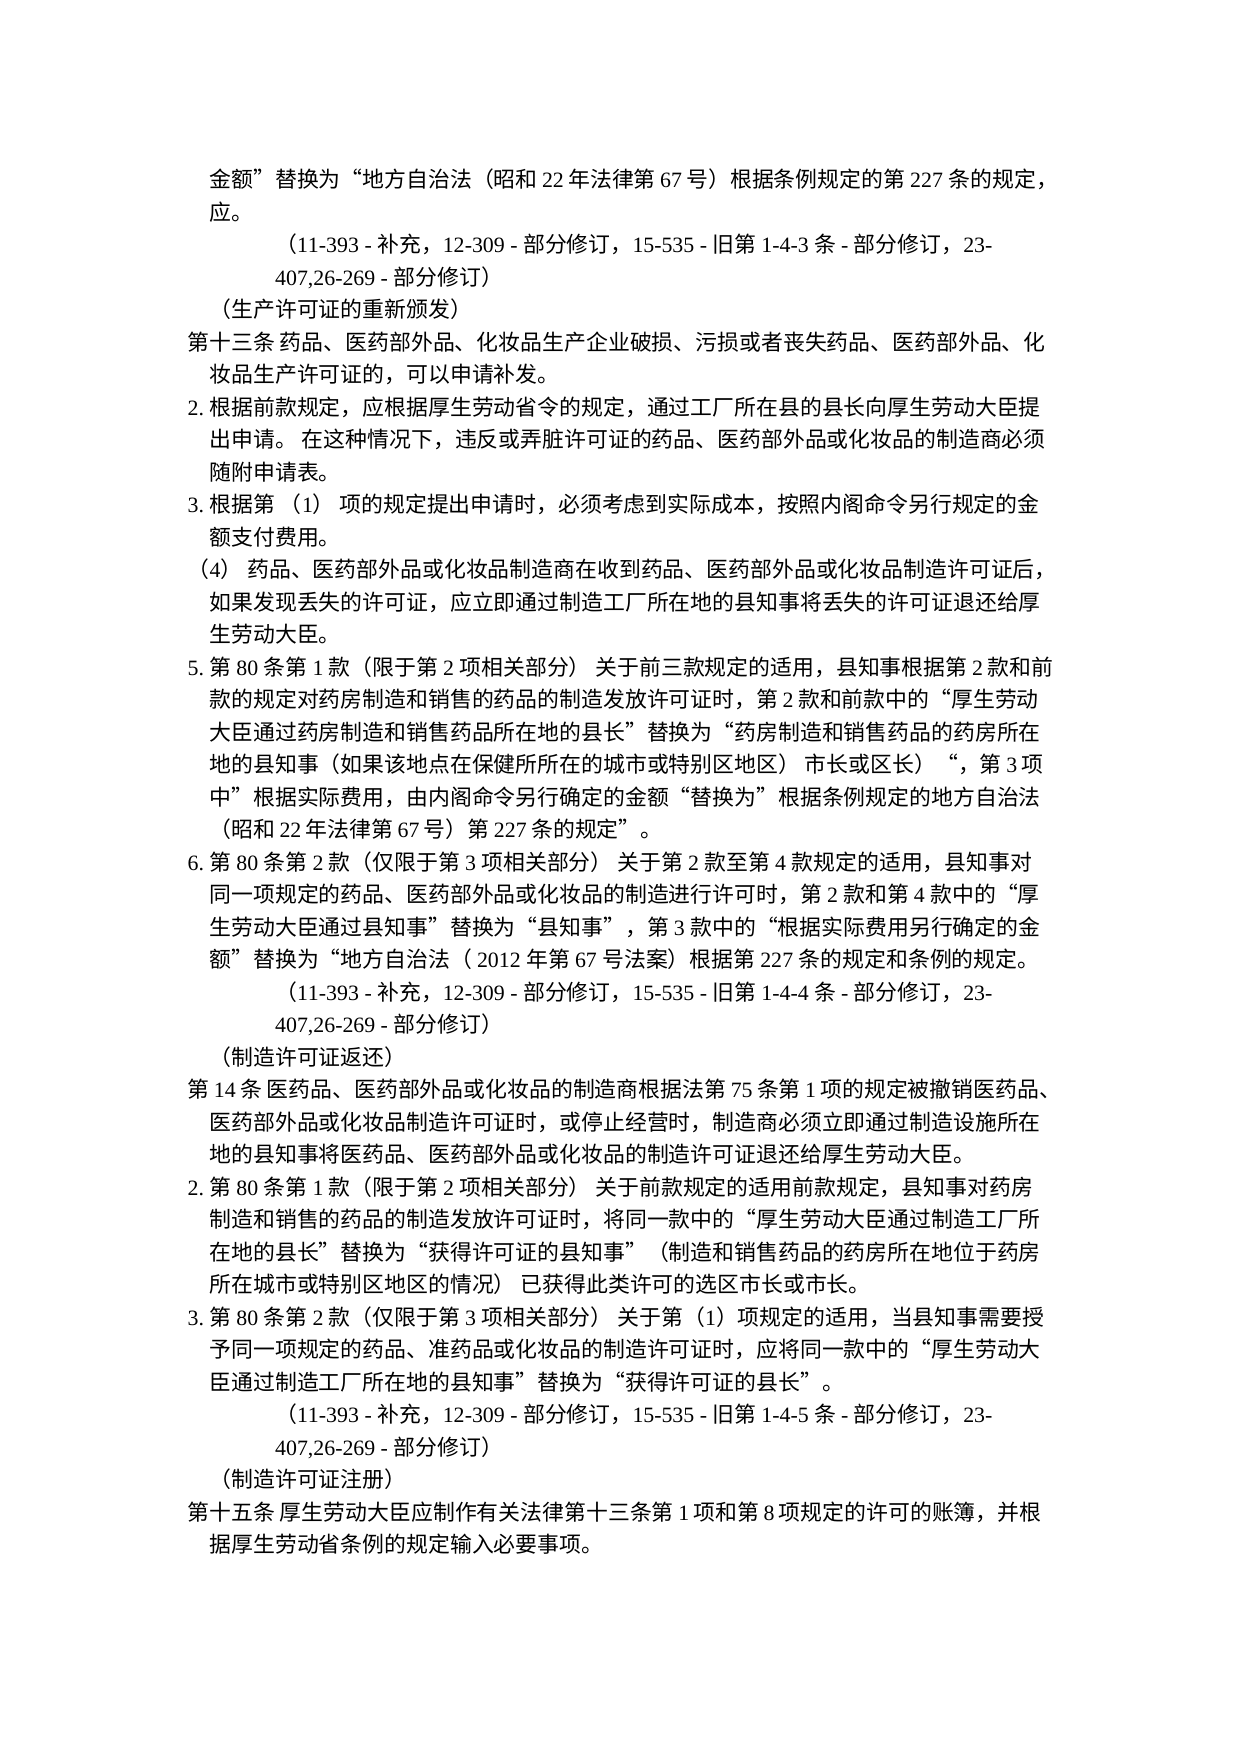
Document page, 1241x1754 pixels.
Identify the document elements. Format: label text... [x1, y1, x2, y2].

text （生产许可证的重新颁发） [209, 292, 1053, 324]
text 第十五条 厚生劳动大臣应制作有关法律第十三条第1项和第8项规定的许可的账簿，并根据厚生劳动省条例的规定输入必要事项。 [187, 1494, 1053, 1559]
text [187, 162, 1053, 227]
text （制造许可证注册） [209, 1462, 1053, 1494]
text （11-393 - 补充，12-309 - 部分修订，15-535 - 旧第 1-4-4 条 - 部分修订，23-407,26-269 - 部分修订） [275, 974, 1053, 1039]
text 2. 第 80 条第 1 款（限于第 2 项相关部分） 关于前款规定的适用前款规定，县知事对药房制造和销售的药品的制造发放许可证时，将同一款中的“厚生劳动大臣通过制造工厂所在地的县长”替换为“获得许可证的县知事”（制造和销售药品的药房所在地位于药房所在城市或特别区地区的情况） 已获得此类许可的选区市长或市长。 [187, 1169, 1053, 1299]
text 2. 根据前款规定，应根据厚生劳动省令的规定，通过工厂所在县的县长向厚生劳动大臣提出申请。 在这种情况下，违反或弄脏许可证的药品、医药部外品或化妆品的制造商必须随附申请表。 [187, 389, 1053, 487]
text 3. 第 80 条第 2 款（仅限于第 3 项相关部分） 关于第（1）项规定的适用，当县知事需要授予同一项规定的药品、准药品或化妆品的制造许可证时，应将同一款中的“厚生劳动大臣通过制造工厂所在地的县知事”替换为“获得许可证的县长”。 [187, 1299, 1053, 1397]
text （11-393 - 补充，12-309 - 部分修订，15-535 - 旧第 1-4-5 条 - 部分修订，23-407,26-269 - 部分修订） [275, 1397, 1053, 1462]
text （4） 药品、医药部外品或化妆品制造商在收到药品、医药部外品或化妆品制造许可证后，如果发现丢失的许可证，应立即通过制造工厂所在地的县知事将丢失的许可证退还给厚生劳动大臣。 [187, 552, 1053, 649]
text （制造许可证返还） [209, 1039, 1053, 1072]
text 第14条 医药品、医药部外品或化妆品的制造商根据法第75条第1项的规定被撤销医药品、医药部外品或化妆品制造许可证时，或停止经营时，制造商必须立即通过制造设施所在地的县知事将医药品、医药部外品或化妆品的制造许可证退还给厚生劳动大臣。 [187, 1072, 1053, 1169]
text 3. 根据第 （1） 项的规定提出申请时，必须考虑到实际成本，按照内阁命令另行规定的金额支付费用。 [187, 487, 1053, 552]
text 第十三条 药品、医药部外品、化妆品生产企业破损、污损或者丧失药品、医药部外品、化妆品生产许可证的，可以申请补发。 [187, 324, 1053, 389]
text 6. 第 80 条第 2 款（仅限于第 3 项相关部分） 关于第 2 款至第 4 款规定的适用，县知事对同一项规定的药品、医药部外品或化妆品的制造进行许可时，第 2 款和第 4 款中的“厚生劳动大臣通过县知事”替换为“县知事”，第 3 款中的“根据实际费用另行确定的金额”替换为“地方自治法（ 2012 年第 67 号法案）根据第 227 条的规定和条例的规定。 [187, 844, 1053, 974]
text 5. 第 80 条第 1 款（限于第 2 项相关部分） 关于前三款规定的适用，县知事根据第2款和前款的规定对药房制造和销售的药品的制造发放许可证时，第2款和前款中的“厚生劳动大臣通过药房制造和销售药品所在地的县长”替换为“药房制造和销售药品的药房所在地的县知事（如果该地点在保健所所在的城市或特别区地区） 市长或区长）“，第3项中”根据实际费用，由内阁命令另行确定的金额“替换为”根据条例规定的地方自治法（昭和22年法律第67号）第227条的规定”。 [187, 649, 1053, 844]
text （11-393 - 补充，12-309 - 部分修订，15-535 - 旧第 1-4-3 条 - 部分修订，23-407,26-269 - 部分修订） [275, 227, 1053, 292]
